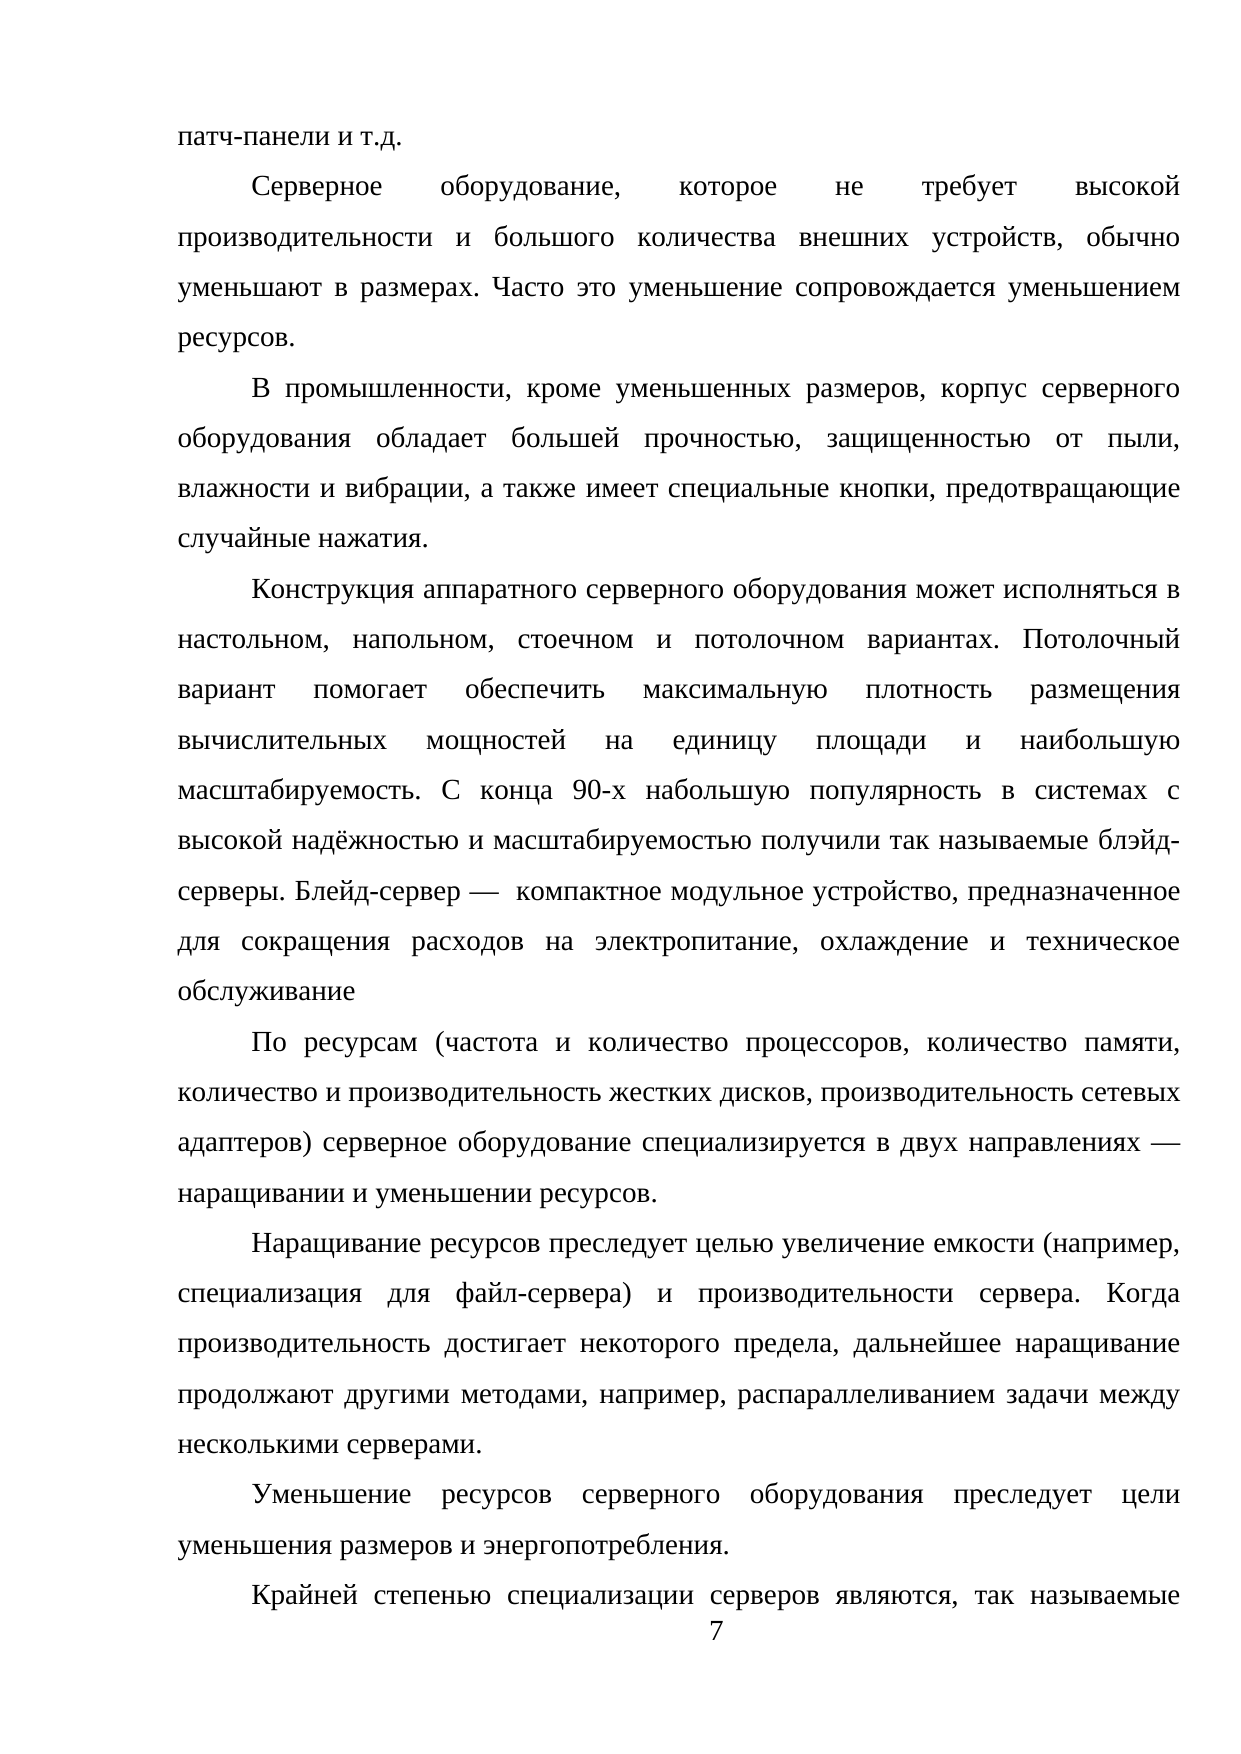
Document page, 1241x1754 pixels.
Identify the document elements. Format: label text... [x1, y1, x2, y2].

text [177, 118, 1181, 152]
text Серверное оборудование, которое не требует высокой производительности и большого количества внешних устройств, обычно уменьшают в размерах. Часто это уменьшение сопровождается уменьшением ресурсов. [177, 168, 1181, 353]
text Наращивание ресурсов преследует целью увеличение емкости (например, специализация для файл-сервера) и производительности сервера. Когда производительность достигает некоторого предела, дальнейшее наращивание продолжают другими методами, например, распараллеливанием задачи между несколькими серверами. [177, 1225, 1181, 1460]
text По ресурсам (частота и количество процессоров, количество памяти, количество и производительность жестких дисков, производительность сетевых адаптеров) серверное оборудование специализируется в двух направлениях — наращивании и уменьшении ресурсов. [177, 1024, 1181, 1208]
text Уменьшение ресурсов серверного оборудования преследует цели уменьшения размеров и энергопотребления. [177, 1477, 1181, 1560]
text В промышленности, кроме уменьшенных размеров, корпус серверного оборудования обладает большей прочностью, защищенностью от пыли, влажности и вибрации, а также имеет специальные кнопки, предотвращающие случайные нажатия. [177, 370, 1181, 554]
text Конструкция аппаратного серверного оборудования может исполняться в настольном, напольном, стоечном и потолочном вариантах. Потолочный вариант помогает обеспечить максимальную плотность размещения вычислительных мощностей на единицу площади и наибольшую масштабируемость. С конца 90-х набольшую популярность в системах с высокой надёжностью и масштабируемостью получили так называемые блэйд-серверы. Блейд-сервер — компактное модульное устройство, предназначенное для сокращения расходов на электропитание, охлаждение и техническое обслуживание [177, 571, 1181, 1007]
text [177, 1577, 1181, 1611]
